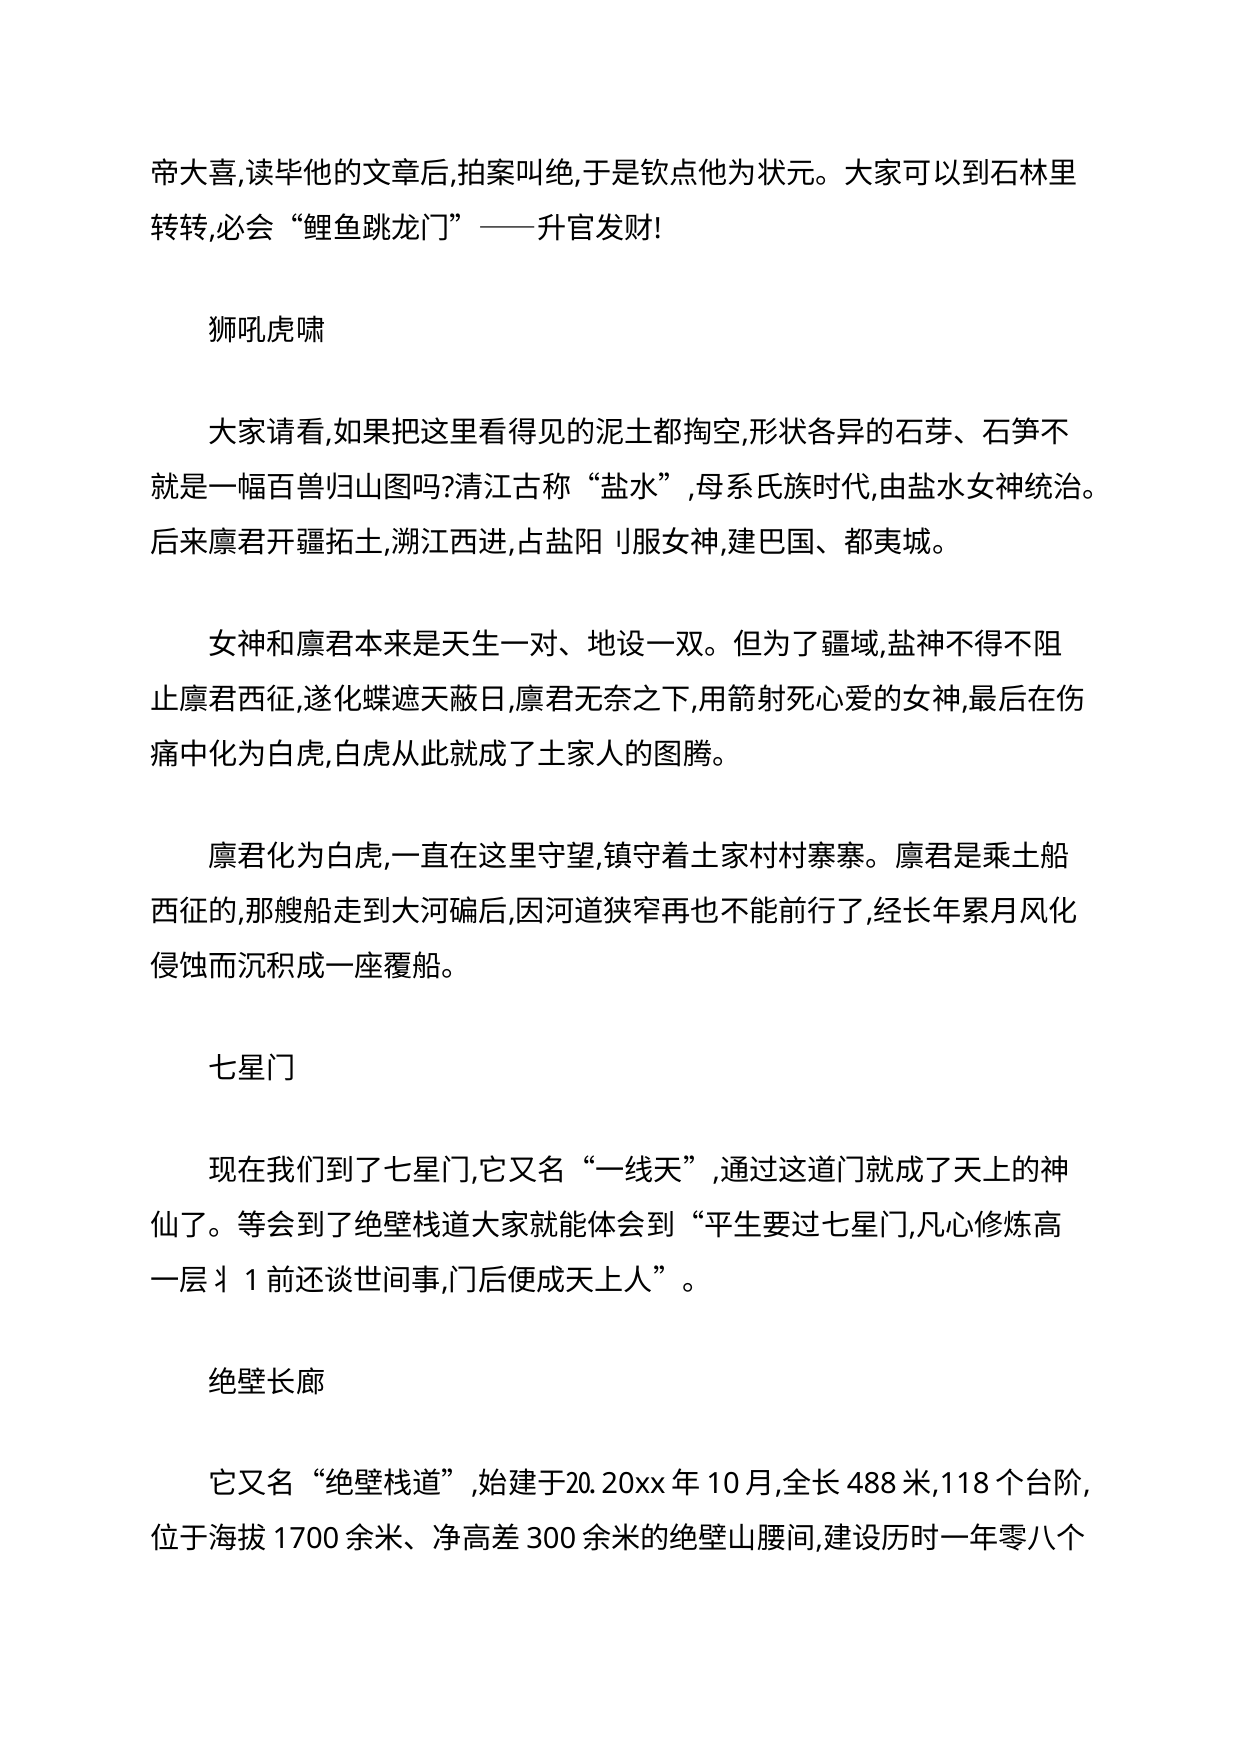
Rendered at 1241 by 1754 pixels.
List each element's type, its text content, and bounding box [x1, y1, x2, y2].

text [150, 150, 1090, 247]
text 绝壁长廊 [150, 1358, 1090, 1401]
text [150, 1460, 1090, 1557]
text 七星门 [150, 1044, 1090, 1087]
text 大家请看,如果把这里看得见的泥土都掏空,形状各异的石芽、石笋不就是一幅百兽归山图吗?清江古称“盐水”,母系氏族时代,由盐水女神统治。后来廪君开疆拓土,溯江西进,占盐阳刂服女神,建巴国、都夷城。 [150, 409, 1090, 561]
text 廪君化为白虎,一直在这里守望,镇守着土家村村寨寨。廪君是乘土船西征的,那艘船走到大河碥后,因河道狭窄再也不能前行了,经长年累月风化侵蚀而沉积成一座覆船。 [150, 833, 1090, 985]
text 女神和廪君本来是天生一对、地设一双。但为了疆域,盐神不得不阻止廪君西征,遂化蝶遮天蔽日,廪君无奈之下,用箭射死心爱的女神,最后在伤痛中化为白虎,白虎从此就成了土家人的图腾。 [150, 621, 1090, 773]
text 现在我们到了七星门,它又名“一线天”,通过这道门就成了天上的神仙了。等会到了绝壁栈道大家就能体会到“平生要过七星门,凡心修炼高一层丬1前还谈世间事,门后便成天上人”。 [150, 1146, 1090, 1299]
text 狮吼虎啸 [150, 307, 1090, 349]
